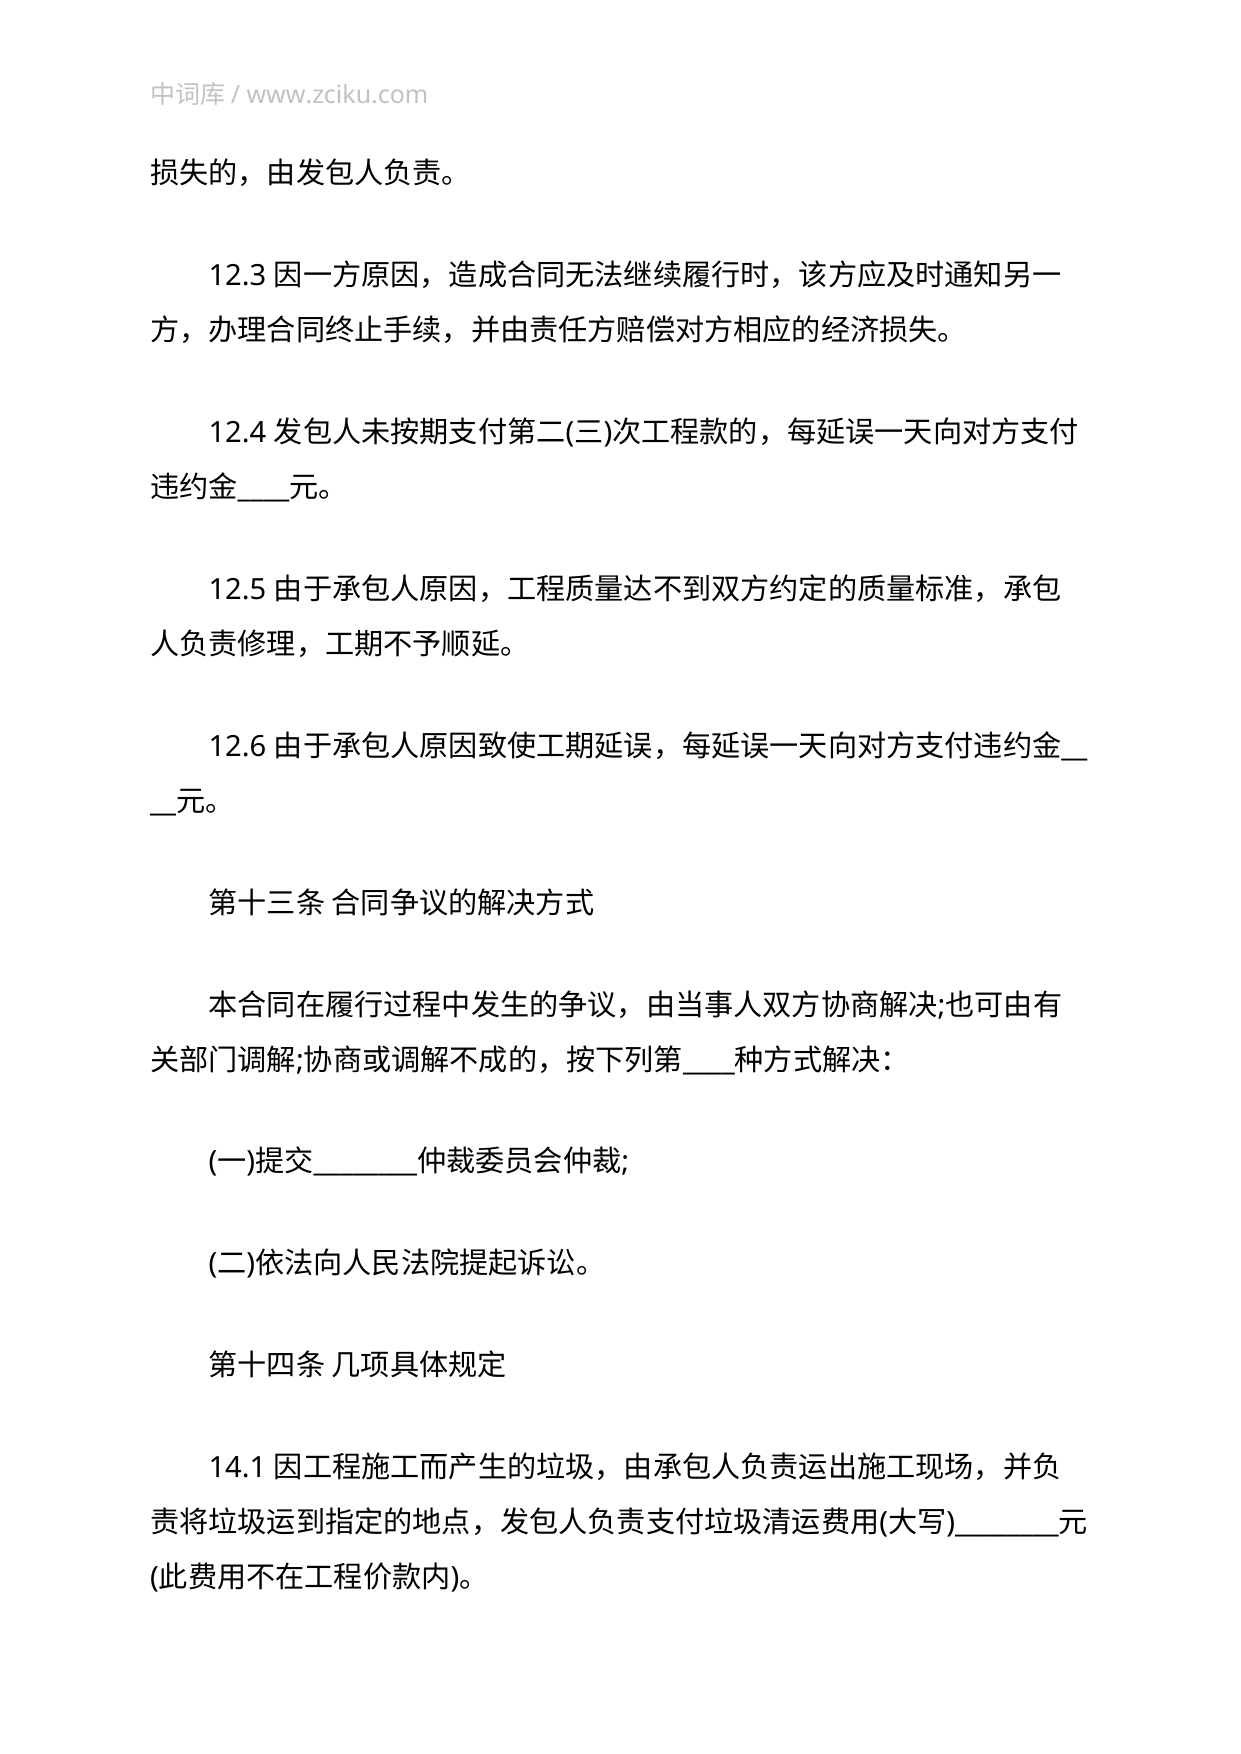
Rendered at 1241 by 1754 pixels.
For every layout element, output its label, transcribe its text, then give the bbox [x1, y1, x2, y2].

text 第十四条 几项具体规定 [150, 1342, 1090, 1384]
text 本合同在履行过程中发生的争议，由当事人双方协商解决;也可由有关部门调解;协商或调解不成的，按下列第____种方式解决： [150, 981, 1090, 1078]
text 12.3 因一方原因，造成合同无法继续履行时，该方应及时通知另一方，办理合同终止手续，并由责任方赔偿对方相应的经济损失。 [150, 252, 1090, 349]
text 12.6 由于承包人原因致使工期延误，每延误一天向对方支付违约金____元。 [150, 722, 1090, 820]
text (一)提交________仲裁委员会仲裁; [150, 1138, 1090, 1180]
text 第十三条 合同争议的解决方式 [150, 879, 1090, 922]
text 12.4 发包人未按期支付第二(三)次工程款的，每延误一天向对方支付违约金____元。 [150, 408, 1090, 506]
text (二)依法向人民法院提起诉讼。 [150, 1240, 1090, 1282]
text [150, 150, 1090, 192]
text 14.1 因工程施工而产生的垃圾，由承包人负责运出施工现场，并负责将垃圾运到指定的地点，发包人负责支付垃圾清运费用(大写)________元(此费用不在工程价款内)。 [150, 1444, 1090, 1596]
text 12.5 由于承包人原因，工程质量达不到双方约定的质量标准，承包人负责修理，工期不予顺延。 [150, 566, 1090, 663]
